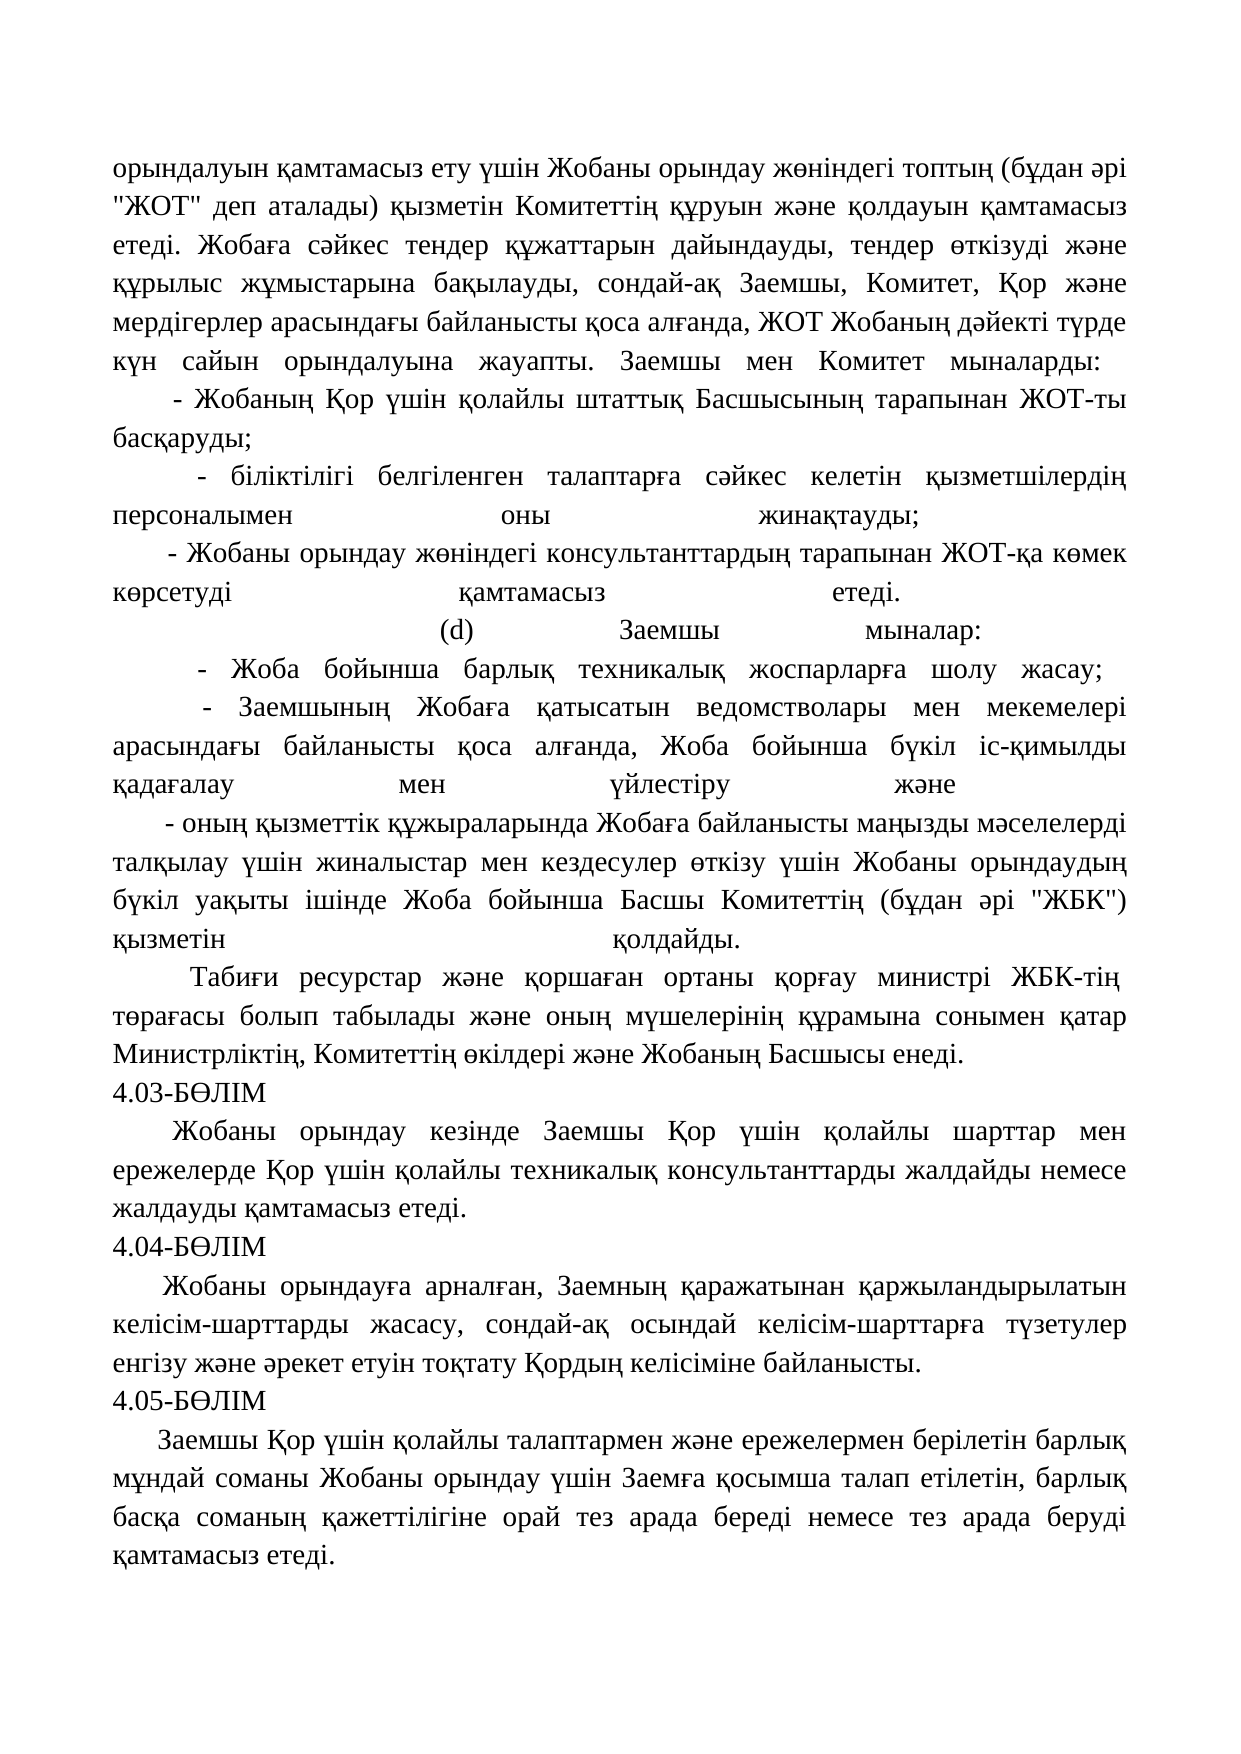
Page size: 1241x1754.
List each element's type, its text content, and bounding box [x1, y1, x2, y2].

text Заемшы Қор үшiн қолайлы талаптармен және ережелермен берiлетiн барлық мұндай соманы Жобаны орындау үшiн Заемға қосымша талап етiлетін, барлық басқа соманың қажеттілiгіне орай тез арада бередi немесе тез арада берудi қамтамасыз етедi. [112, 1422, 1128, 1571]
text Жобаны орындау кезiнде Заемшы Қор үшiн қолайлы шарттар мен ережелерде Қор үшiн қолайлы техникалық консультанттарды жалдайды немесе жалдауды қамтамасыз етедi. [112, 1113, 1128, 1224]
text 4.05-БӨЛІМ [112, 1383, 1128, 1417]
text 4.03-БӨЛIМ [112, 1075, 1128, 1108]
text Жобаны орындауға арналған, Заемның қаражатынан қаржыландырылатын келiсiм-шарттарды жасасу, сондай-ақ осындай келiсiм-шарттарға түзетулер енгiзу және әрекет етуiн тоқтату Қордың келiсiмiне байланысты. [112, 1268, 1128, 1378]
text 4.04-БӨЛІМ [112, 1229, 1128, 1263]
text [112, 150, 1128, 1070]
